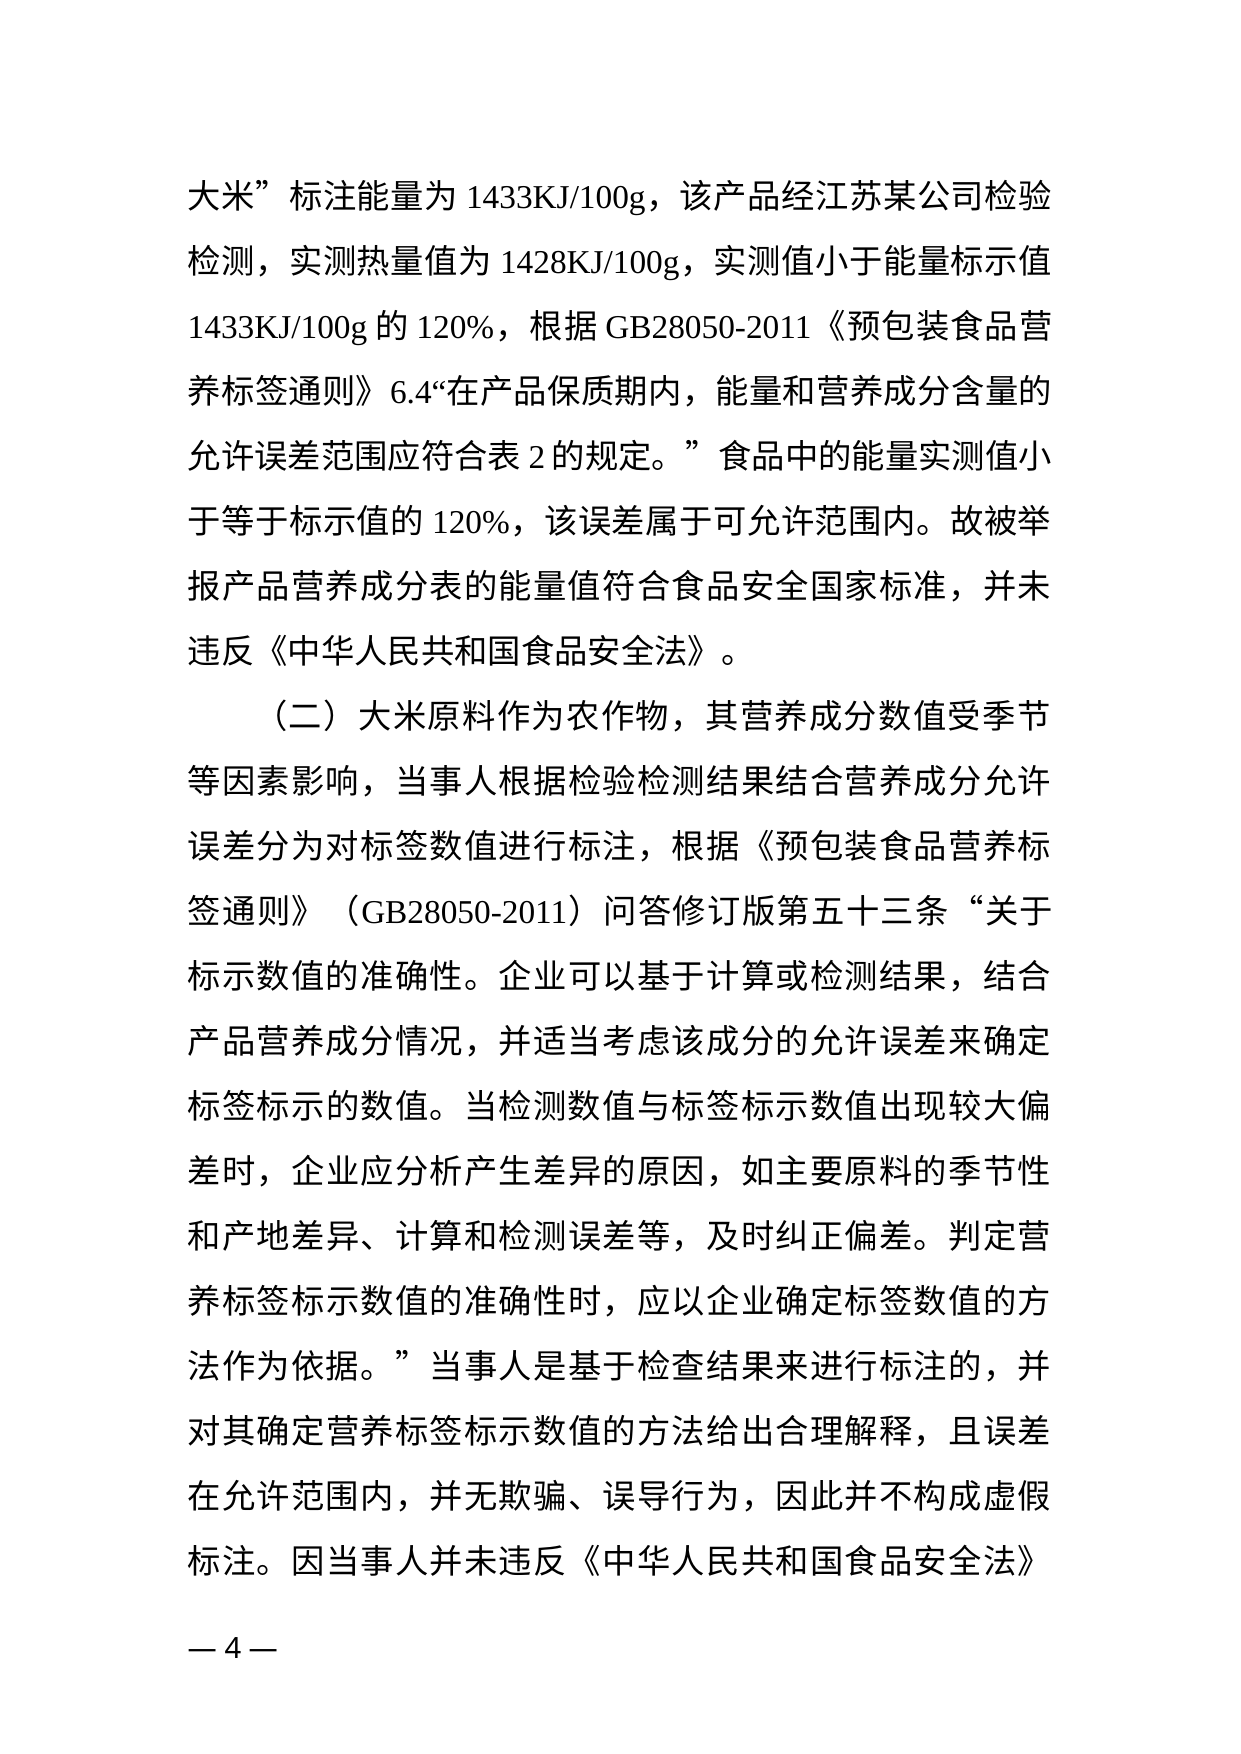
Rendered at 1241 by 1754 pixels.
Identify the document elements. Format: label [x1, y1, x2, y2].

list [187, 682, 1053, 1592]
list [187, 162, 1053, 682]
